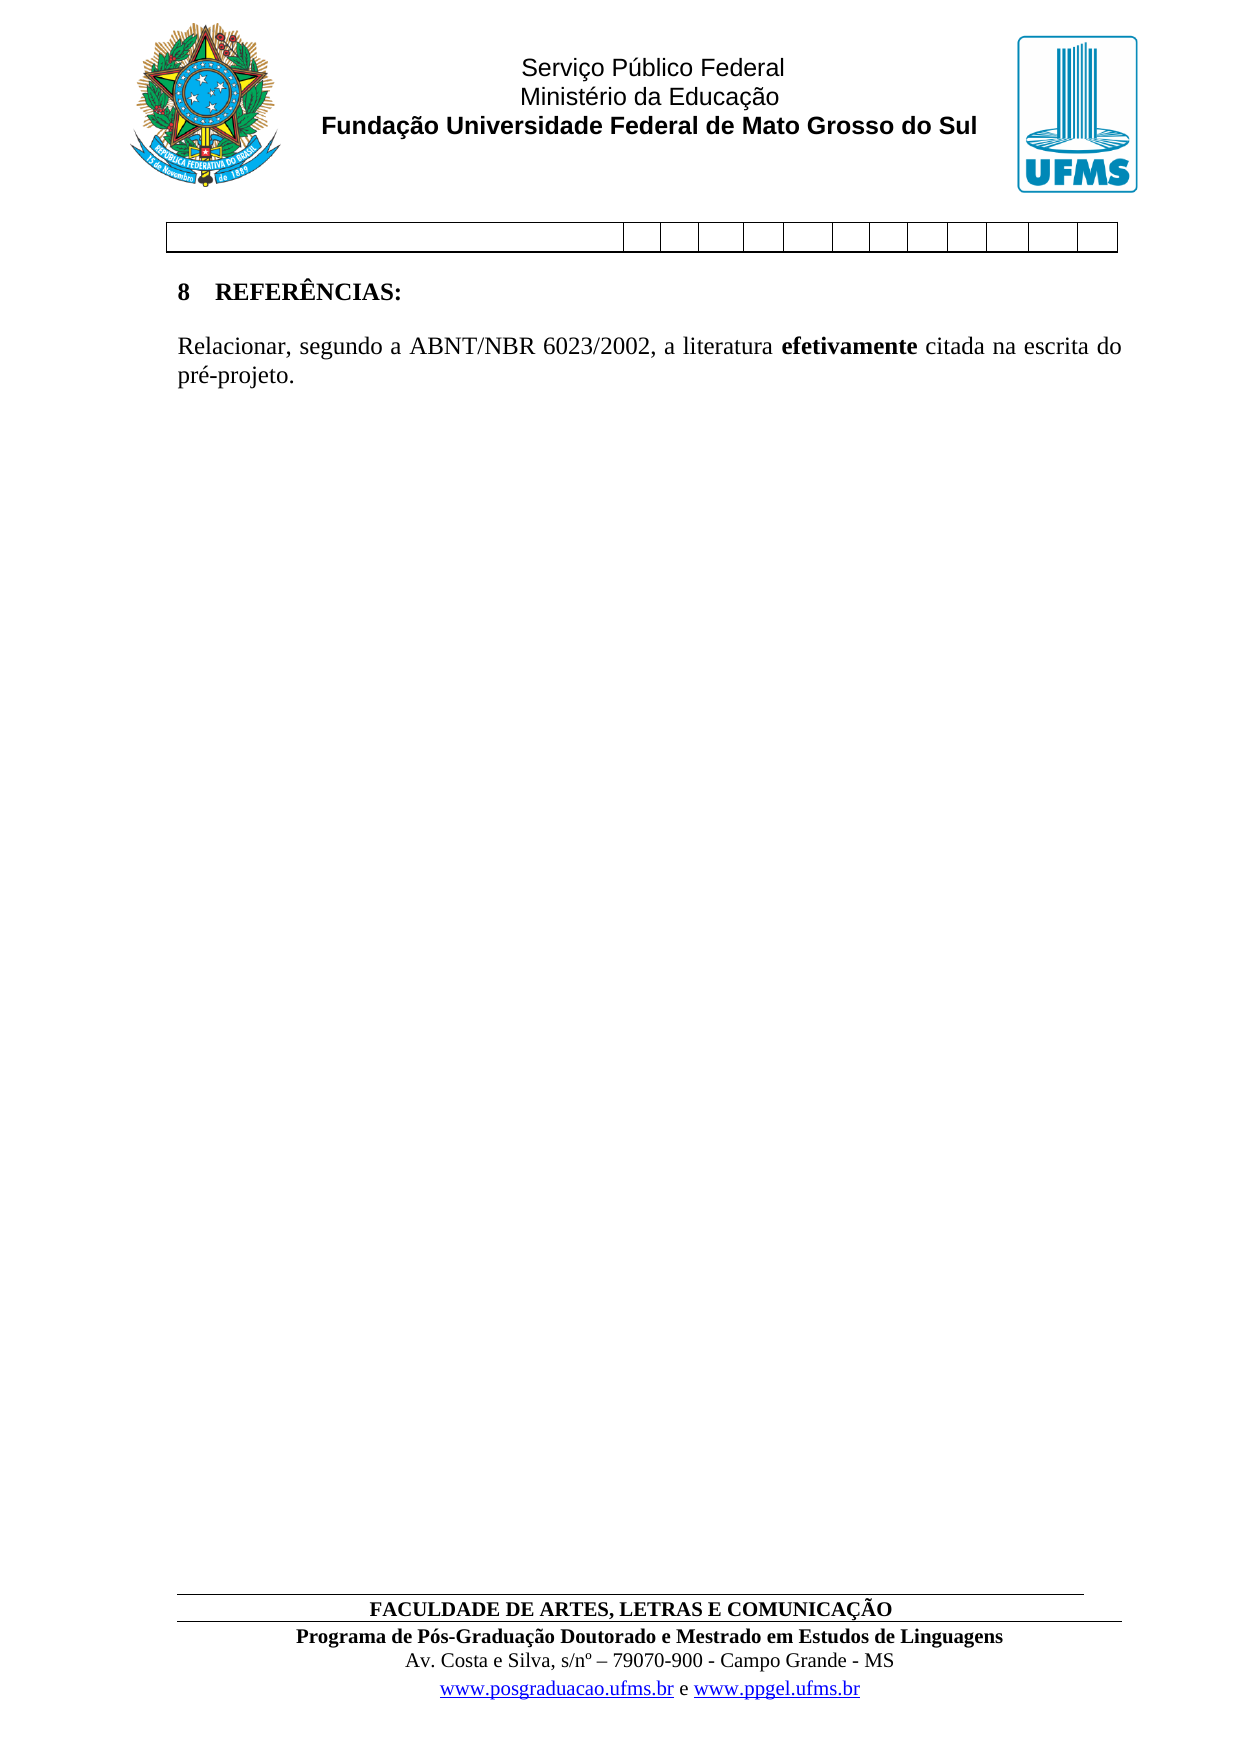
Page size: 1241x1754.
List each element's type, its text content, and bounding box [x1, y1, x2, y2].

table_cell [624, 223, 660, 251]
text Relacionar, segundo a ABNT/NBR 6023/2002, a literatura efetivamente citada na escrita do pré-projeto. [177, 331, 1122, 389]
table_cell [908, 223, 947, 251]
table_cell [784, 223, 832, 251]
table_cell [987, 223, 1028, 251]
picture [129, 23, 281, 187]
table_cell [870, 223, 907, 251]
picture [1020, 38, 1135, 190]
text 8 REFERÊNCIAS: [177, 277, 1122, 306]
table_cell [661, 223, 698, 251]
table_cell [744, 223, 783, 251]
table_cell [833, 223, 869, 251]
table_cell [948, 223, 986, 251]
table_cell [1078, 223, 1117, 251]
table_cell [1029, 223, 1077, 251]
table_cell [699, 223, 743, 251]
table_cell [167, 223, 623, 251]
